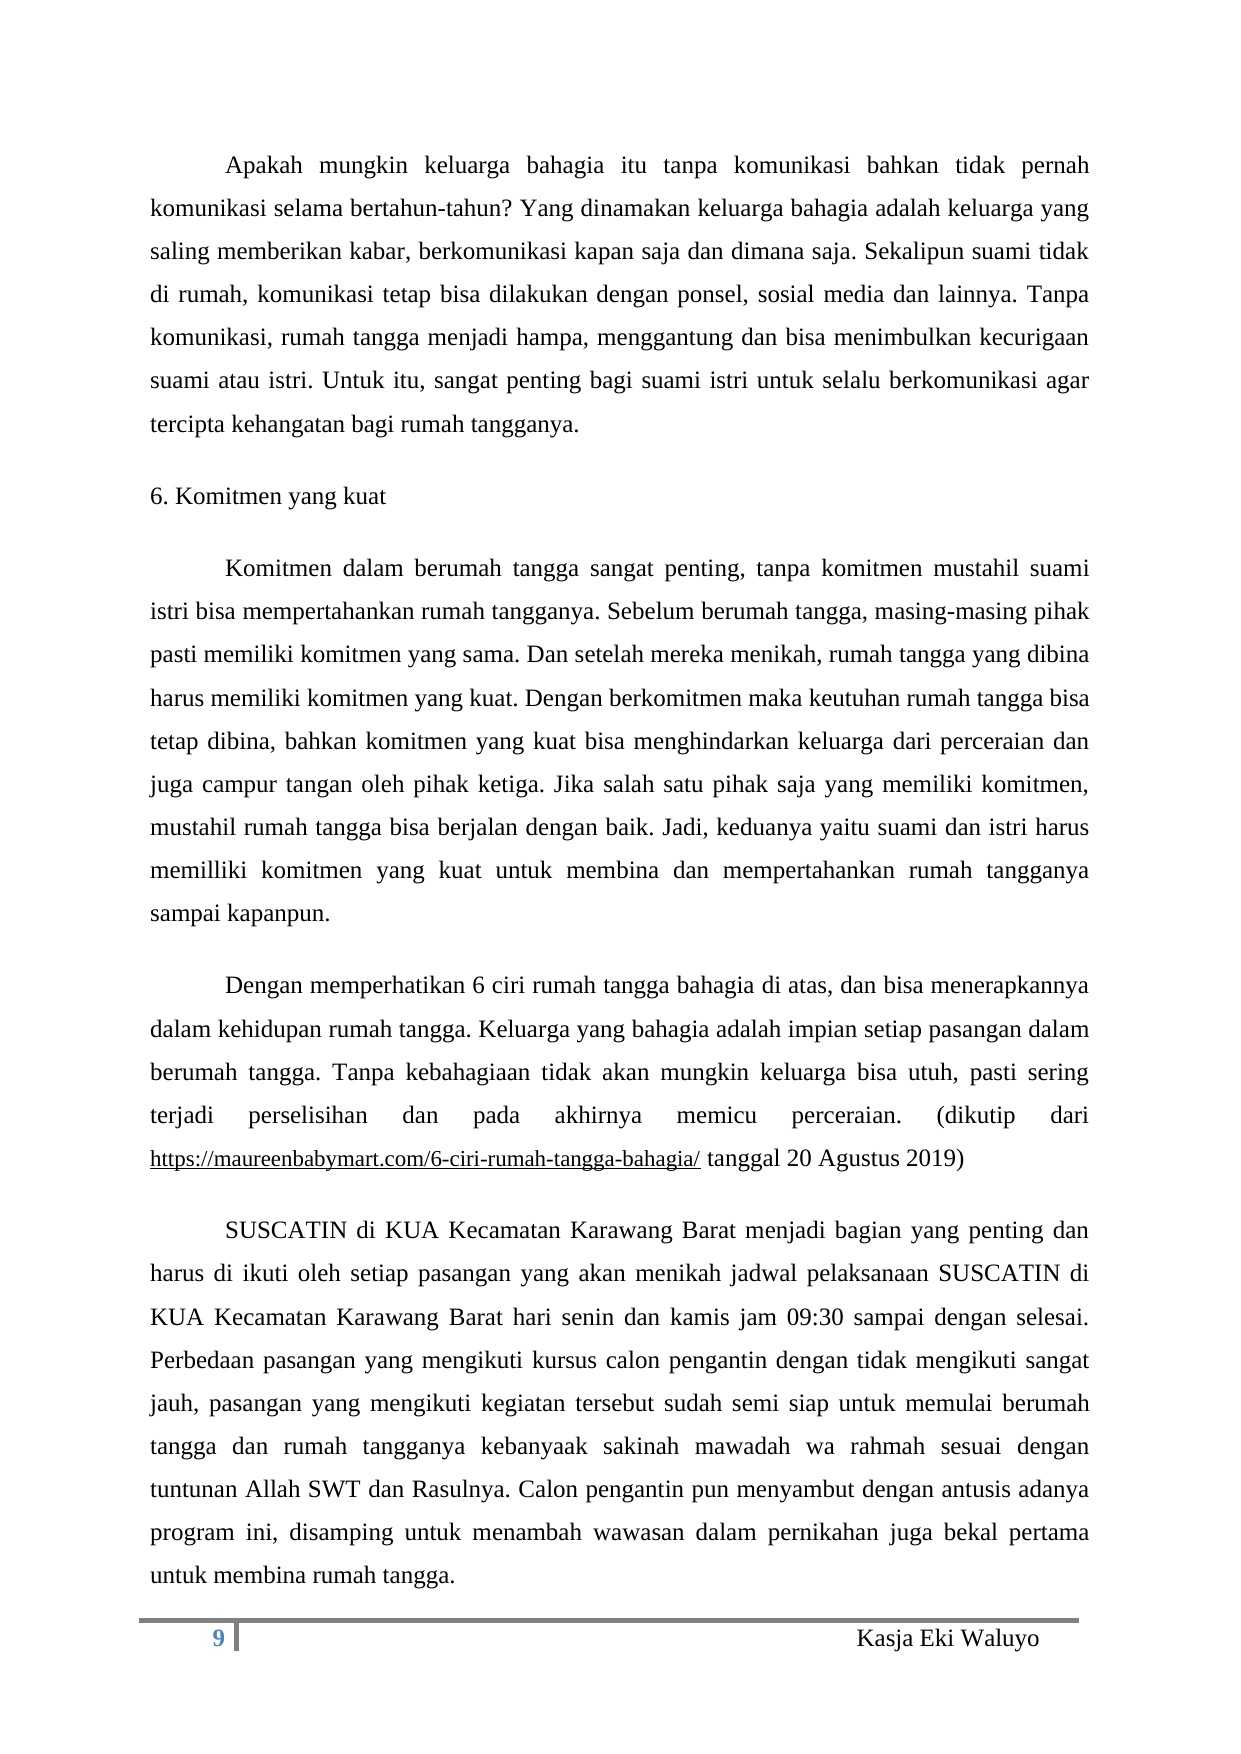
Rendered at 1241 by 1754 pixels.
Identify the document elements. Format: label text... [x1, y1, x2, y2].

text SUSCATIN di KUA Kecamatan Karawang Barat menjadi bagian yang penting dan harus di ikuti oleh setiap pasangan yang akan menikah jadwal pelaksanaan SUSCATIN di KUA Kecamatan Karawang Barat hari senin dan kamis jam 09:30 sampai dengan selesai. Perbedaan pasangan yang mengikuti kursus calon pengantin dengan tidak mengikuti sangat jauh, pasangan yang mengikuti kegiatan tersebut sudah semi siap untuk memulai berumah tangga dan rumah tangganya kebanyaak sakinah mawadah wa rahmah sesuai dengan tuntunan Allah SWT dan Rasulnya. Calon pengantin pun menyambut dengan antusis adanya program ini, disamping untuk menambah wawasan dalam pernikahan juga bekal pertama untuk membina rumah tangga. [150, 1215, 1090, 1589]
text Apakah mungkin keluarga bahagia itu tanpa komunikasi bahkan tidak pernah komunikasi selama bertahun-tahun? Yang dinamakan keluarga bahagia adalah keluarga yang saling memberikan kabar, berkomunikasi kapan saja dan dimana saja. Sekalipun suami tidak di rumah, komunikasi tetap bisa dilakukan dengan ponsel, sosial media dan lainnya. Tanpa komunikasi, rumah tangga menjadi hampa, menggantung dan bisa menimbulkan kecurigaan suami atau istri. Untuk itu, sangat penting bagi suami istri untuk selalu berkomunikasi agar tercipta kehangatan bagi rumah tangganya. [150, 150, 1090, 437]
text Dengan memperhatikan 6 ciri rumah tangga bahagia di atas, dan bisa menerapkannya dalam kehidupan rumah tangga. Keluarga yang bahagia adalah impian setiap pasangan dalam berumah tangga. Tanpa kebahagiaan tidak akan mungkin keluarga bisa utuh, pasti sering terjadi perselisihan dan pada akhirnya memicu perceraian. (dikutip dari https://maureenbabymart.com/6-ciri-rumah-tangga-bahagia/ tanggal 20 Agustus 2019) [150, 971, 1090, 1172]
text 6. Komitmen yang kuat [150, 481, 1090, 510]
text Komitmen dalam berumah tangga sangat penting, tanpa komitmen mustahil suami istri bisa mempertahankan rumah tangganya. Sebelum berumah tangga, masing-masing pihak pasti memiliki komitmen yang sama. Dan setelah mereka menikah, rumah tangga yang dibina harus memiliki komitmen yang kuat. Dengan berkomitmen maka keutuhan rumah tangga bisa tetap dibina, bahkan komitmen yang kuat bisa menghindarkan keluarga dari perceraian dan juga campur tangan oleh pihak ketiga. Jika salah satu pihak saja yang memiliki komitmen, mustahil rumah tangga bisa berjalan dengan baik. Jadi, keduanya yaitu suami dan istri harus memilliki komitmen yang kuat untuk membina dan mempertahankan rumah tangganya sampai kapanpun. [150, 553, 1090, 927]
